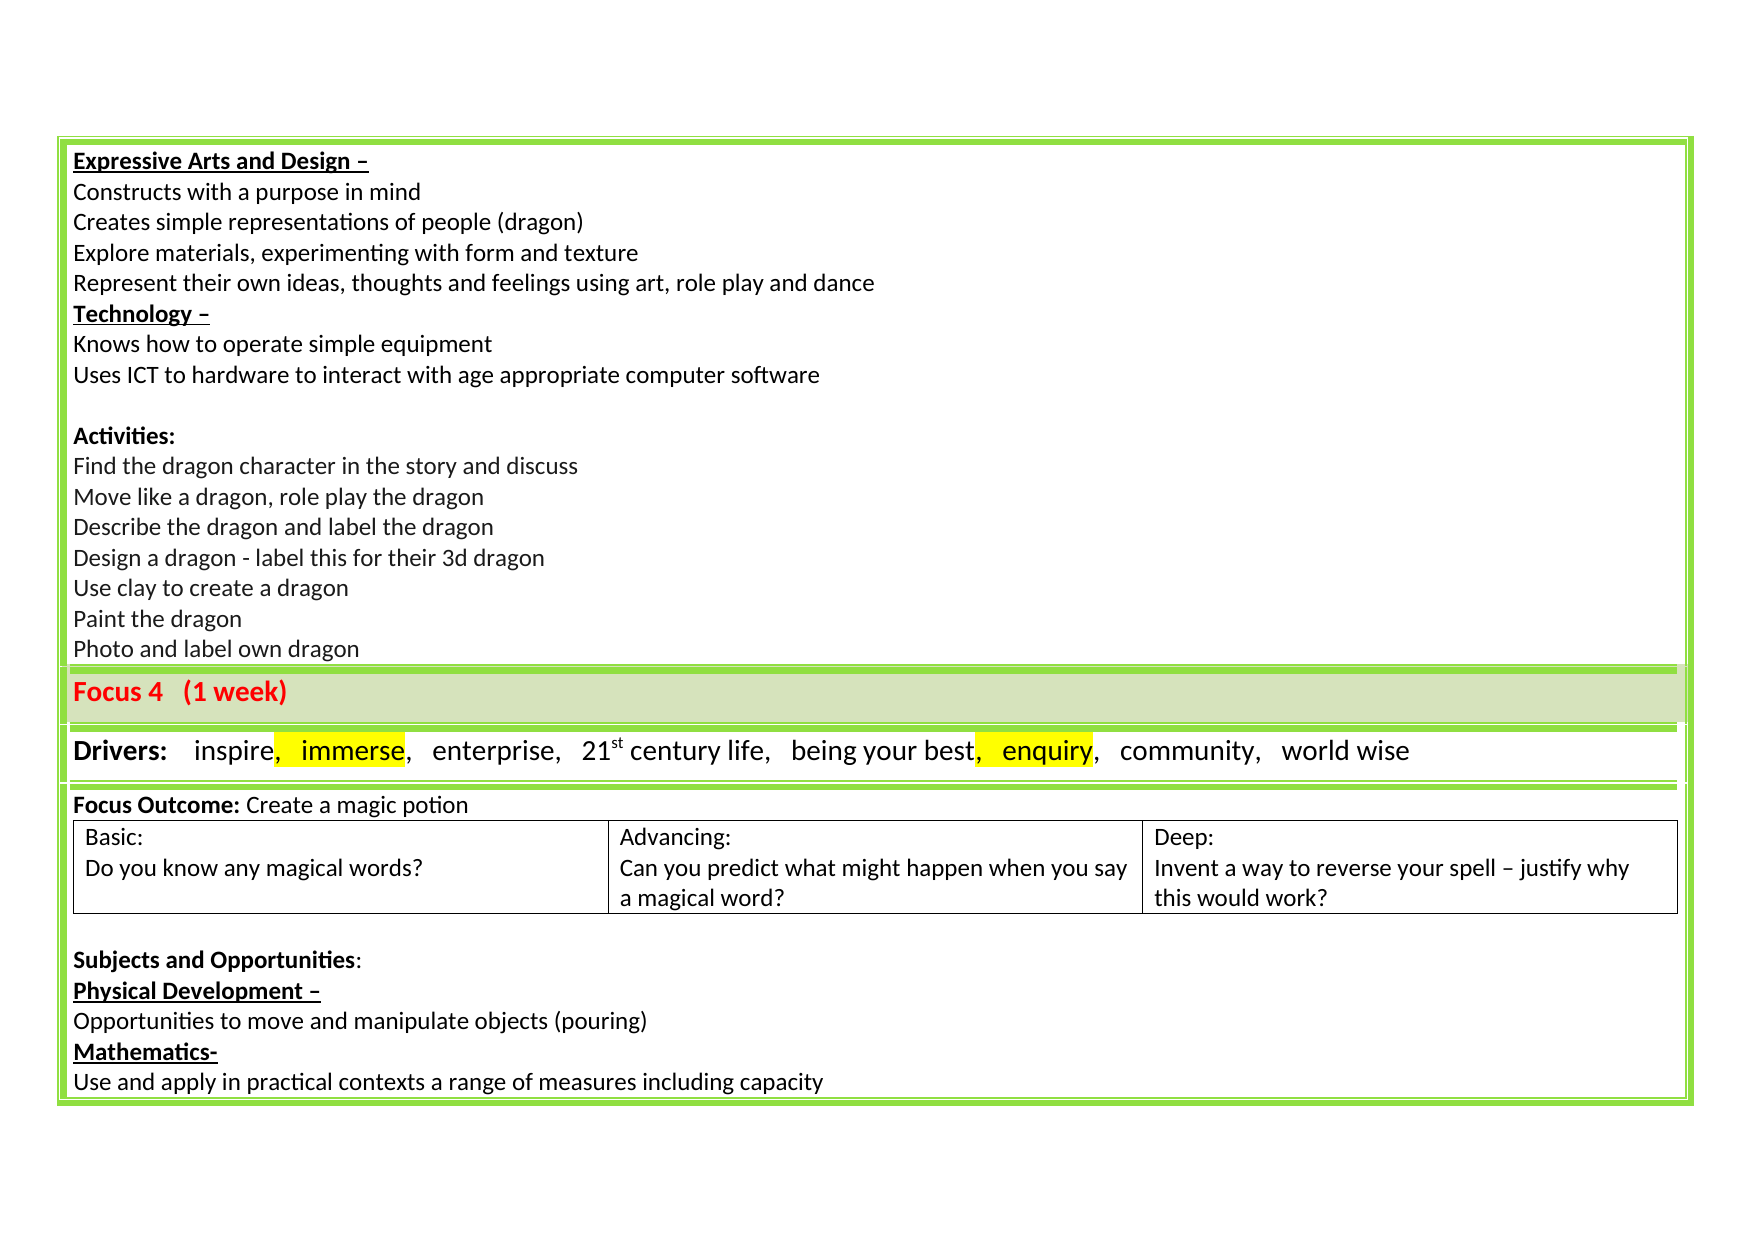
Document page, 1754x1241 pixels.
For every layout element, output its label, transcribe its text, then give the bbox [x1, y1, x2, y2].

table_cell Drivers: inspire, immerse, enterprise, 21st century life, being your best, enquiry, community, world wise [62, 722, 1688, 780]
table_cell Focus 4 (1 week) [62, 664, 1688, 722]
